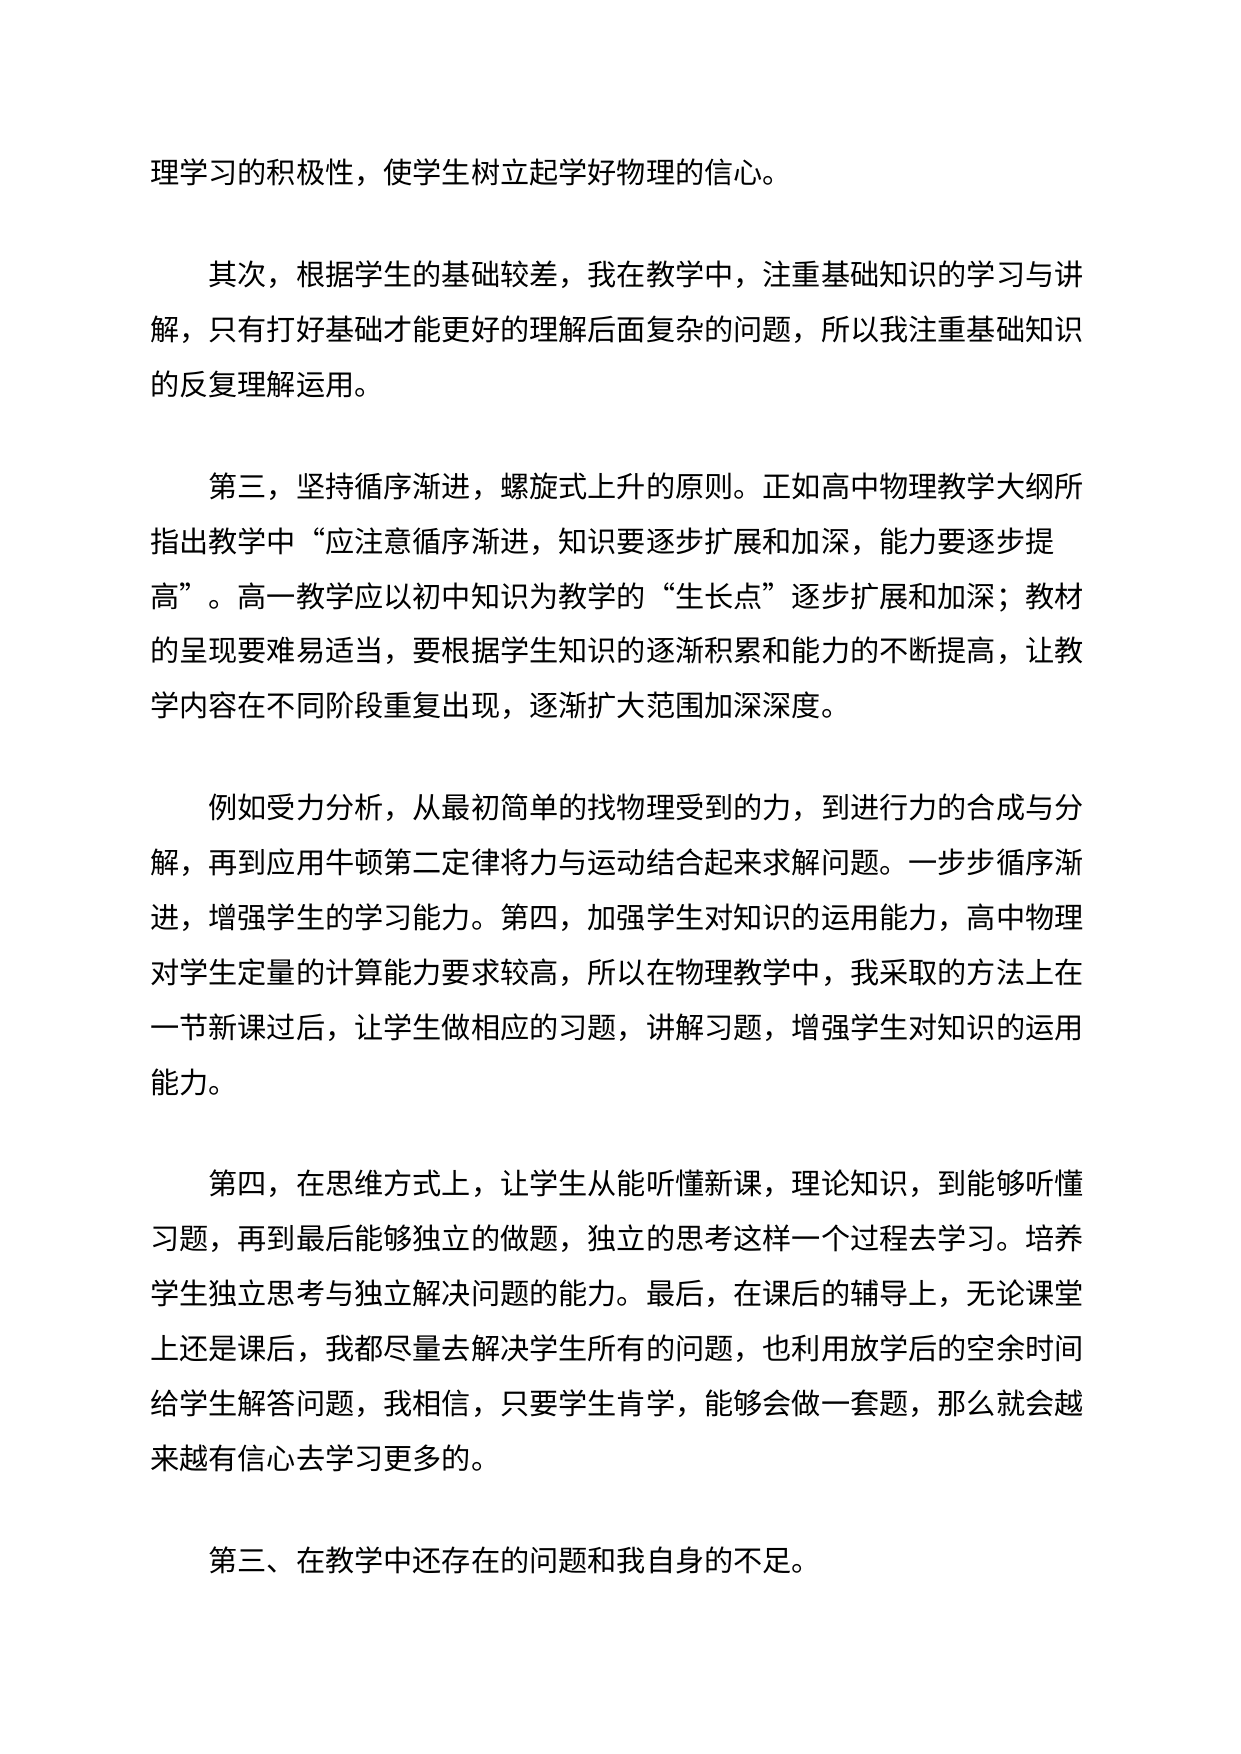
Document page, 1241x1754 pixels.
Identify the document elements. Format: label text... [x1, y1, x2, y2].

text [150, 150, 1090, 192]
text 其次，根据学生的基础较差，我在教学中，注重基础知识的学习与讲解，只有打好基础才能更好的理解后面复杂的问题，所以我注重基础知识的反复理解运用。 [150, 252, 1090, 404]
text 例如受力分析，从最初简单的找物理受到的力，到进行力的合成与分解，再到应用牛顿第二定律将力与运动结合起来求解问题。一步步循序渐进，增强学生的学习能力。第四，加强学生对知识的运用能力，高中物理对学生定量的计算能力要求较高，所以在物理教学中，我采取的方法上在一节新课过后，让学生做相应的习题，讲解习题，增强学生对知识的运用能力。 [150, 785, 1090, 1101]
text 第三、在教学中还存在的问题和我自身的不足。 [150, 1537, 1090, 1579]
text 第三，坚持循序渐进，螺旋式上升的原则。正如高中物理教学大纲所指出教学中“应注意循序渐进，知识要逐步扩展和加深，能力要逐步提高”。高一教学应以初中知识为教学的“生长点”逐步扩展和加深；教材的呈现要难易适当，要根据学生知识的逐渐积累和能力的不断提高，让教学内容在不同阶段重复出现，逐渐扩大范围加深深度。 [150, 463, 1090, 725]
text 第四，在思维方式上，让学生从能听懂新课，理论知识，到能够听懂习题，再到最后能够独立的做题，独立的思考这样一个过程去学习。培养学生独立思考与独立解决问题的能力。最后，在课后的辅导上，无论课堂上还是课后，我都尽量去解决学生所有的问题，也利用放学后的空余时间给学生解答问题，我相信，只要学生肯学，能够会做一套题，那么就会越来越有信心去学习更多的。 [150, 1161, 1090, 1478]
